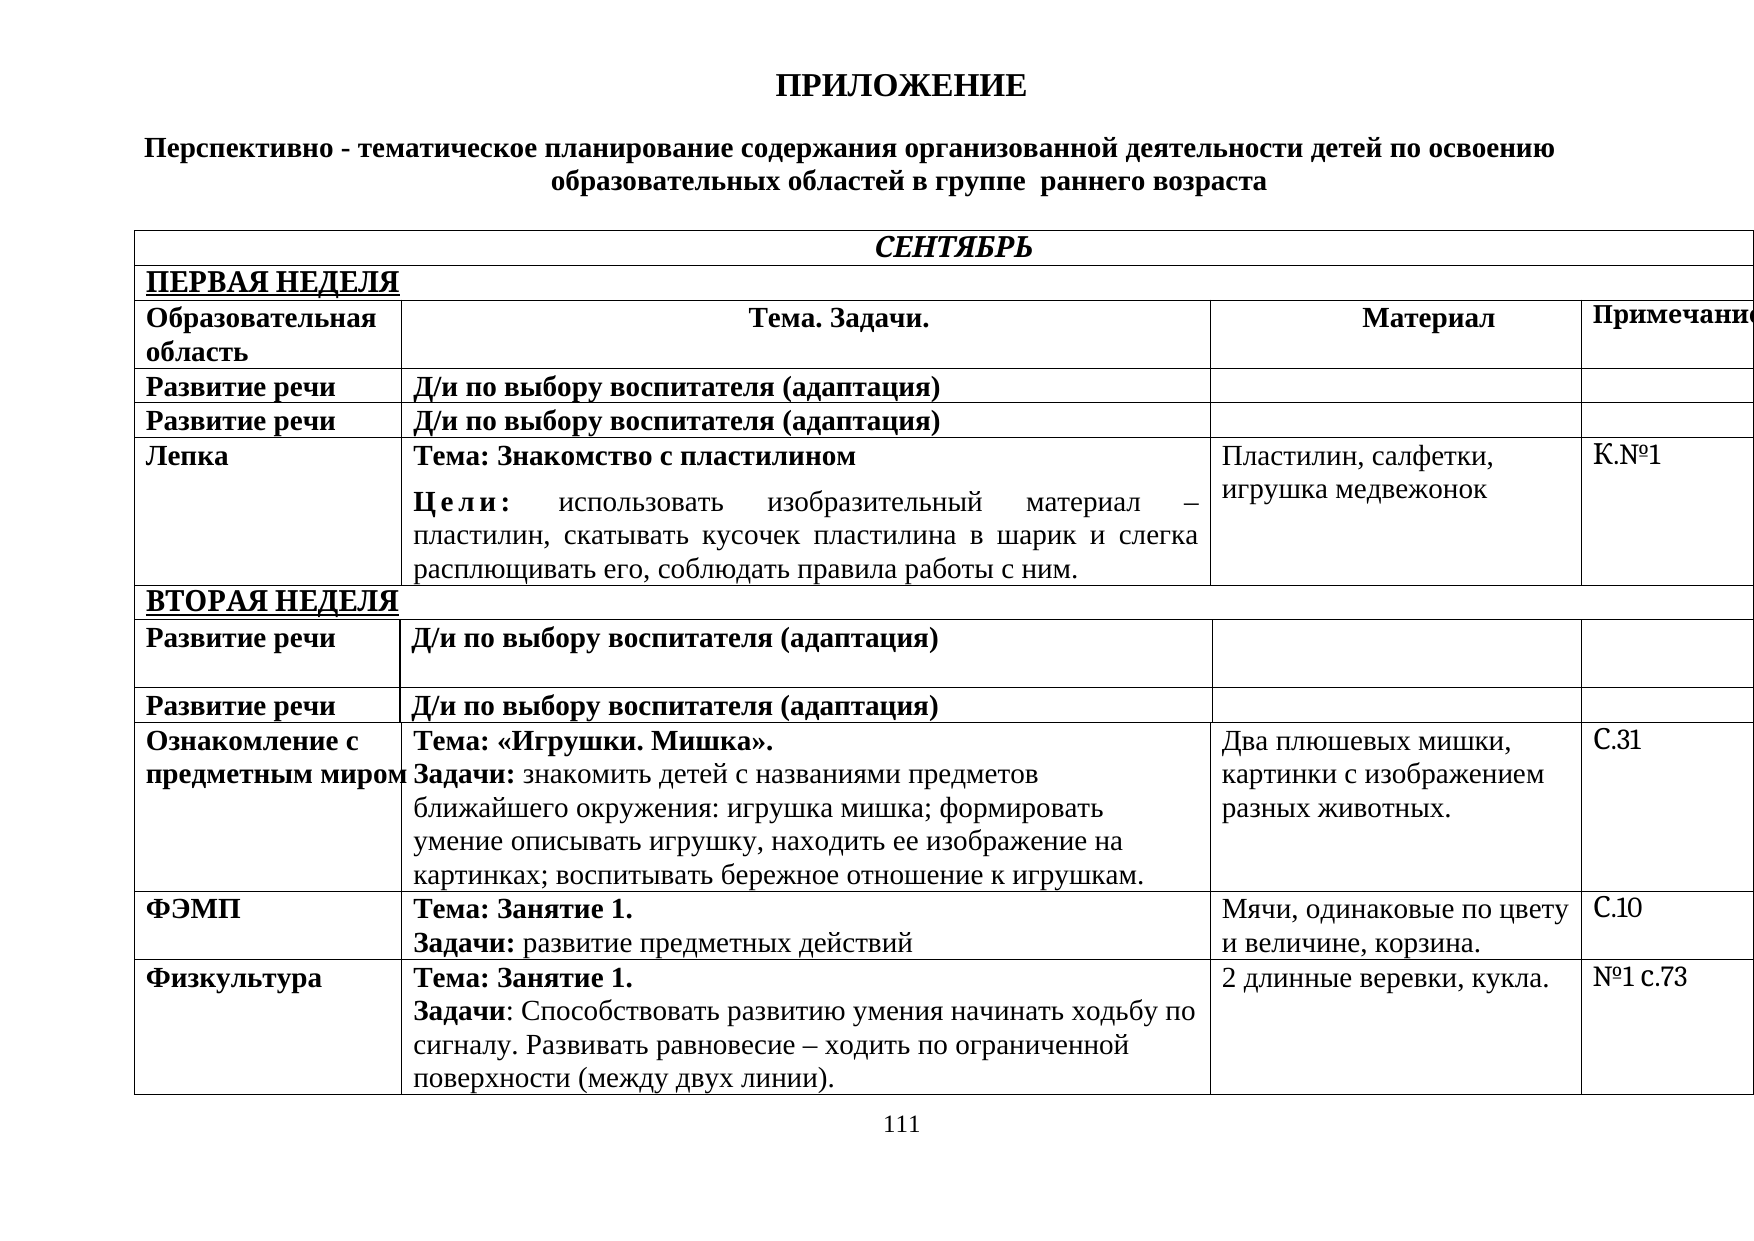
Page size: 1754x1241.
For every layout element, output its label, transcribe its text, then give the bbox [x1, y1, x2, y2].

table_cell [1582, 369, 1753, 402]
text ПРИЛОЖЕНИЕ [164, 65, 1639, 103]
table_cell С.10 [1582, 892, 1753, 959]
table_header СЕНТЯБРЬ [135, 231, 1753, 265]
table_cell Тема. Задачи. [402, 301, 1210, 368]
table_cell Д/и по выбору воспитателя (адаптация) [402, 403, 1210, 437]
table_cell Материал [1211, 301, 1581, 368]
table_cell Мячи, одинаковые по цвету и величине, корзина. [1211, 892, 1581, 959]
table_cell Развитие речи [135, 688, 399, 722]
table_cell [1211, 369, 1581, 402]
table_cell №1 с.73 [1582, 960, 1753, 1094]
table_cell ФЭМП [135, 892, 401, 959]
table_cell Образовательная область [135, 301, 401, 368]
table_cell Тема: Занятие 1. Задачи: Способствовать развитию умения начинать ходьбу по сигналу. Развивать равновесие – ходить по ограниченной поверхности (между двух линии). [402, 960, 1210, 1094]
table_cell [1211, 403, 1581, 437]
table_cell Два плюшевых мишки, картинки с изображением разных животных. [1211, 723, 1581, 891]
table_cell Тема: «Игрушки. Мишка». Задачи: знакомить детей с названиями предметов ближайшего окружения: игрушка мишка; формировать умение описывать игрушку, находить ее изображение на картинках; воспитывать бережное отношение к игрушкам. [402, 723, 1210, 891]
table_cell Д/и по выбору воспитателя (адаптация) [401, 620, 1212, 687]
table_cell Пластилин, салфетки, игрушка медвежонок [1211, 438, 1581, 584]
table_cell Тема: Занятие 1. Задачи: развитие предметных действий [402, 892, 1210, 959]
table_cell Тема: Знакомство с пластилином Цели: использовать изобразительный материал – пластилин, скатывать кусочек пластилина в шарик и слегка расплющивать его, соблюдать правила работы с ним. [402, 438, 1210, 584]
table_cell [1582, 403, 1753, 437]
table_cell К.№1 [1582, 438, 1753, 584]
table_cell ВТОРАЯ НЕДЕЛЯ [135, 586, 1753, 619]
table_cell [1582, 620, 1753, 687]
table_cell Развитие речи [135, 403, 401, 437]
table_cell Д/и по выбору воспитателя (адаптация) [401, 688, 1212, 722]
table_cell Примечание [1582, 301, 1753, 368]
table_cell С.31 [1582, 723, 1753, 891]
table_cell [1213, 620, 1581, 687]
table_cell [1582, 688, 1753, 722]
table_cell Физкультура [135, 960, 401, 1094]
table_cell Д/и по выбору воспитателя (адаптация) [402, 369, 1210, 402]
text Перспективно - тематическое планирование содержания организованной деятельности детей по освоению образовательных областей в группе раннего возраста [46, 130, 1654, 197]
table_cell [1211, 960, 1581, 1094]
table_cell Ознакомление с предметным миром [135, 723, 401, 891]
table_cell Развитие речи [135, 620, 399, 687]
table_cell Лепка [135, 438, 401, 584]
table_cell [1213, 688, 1581, 722]
table_cell ПЕРВАЯ НЕДЕЛЯ [135, 266, 1753, 299]
table_cell Развитие речи [135, 369, 401, 402]
